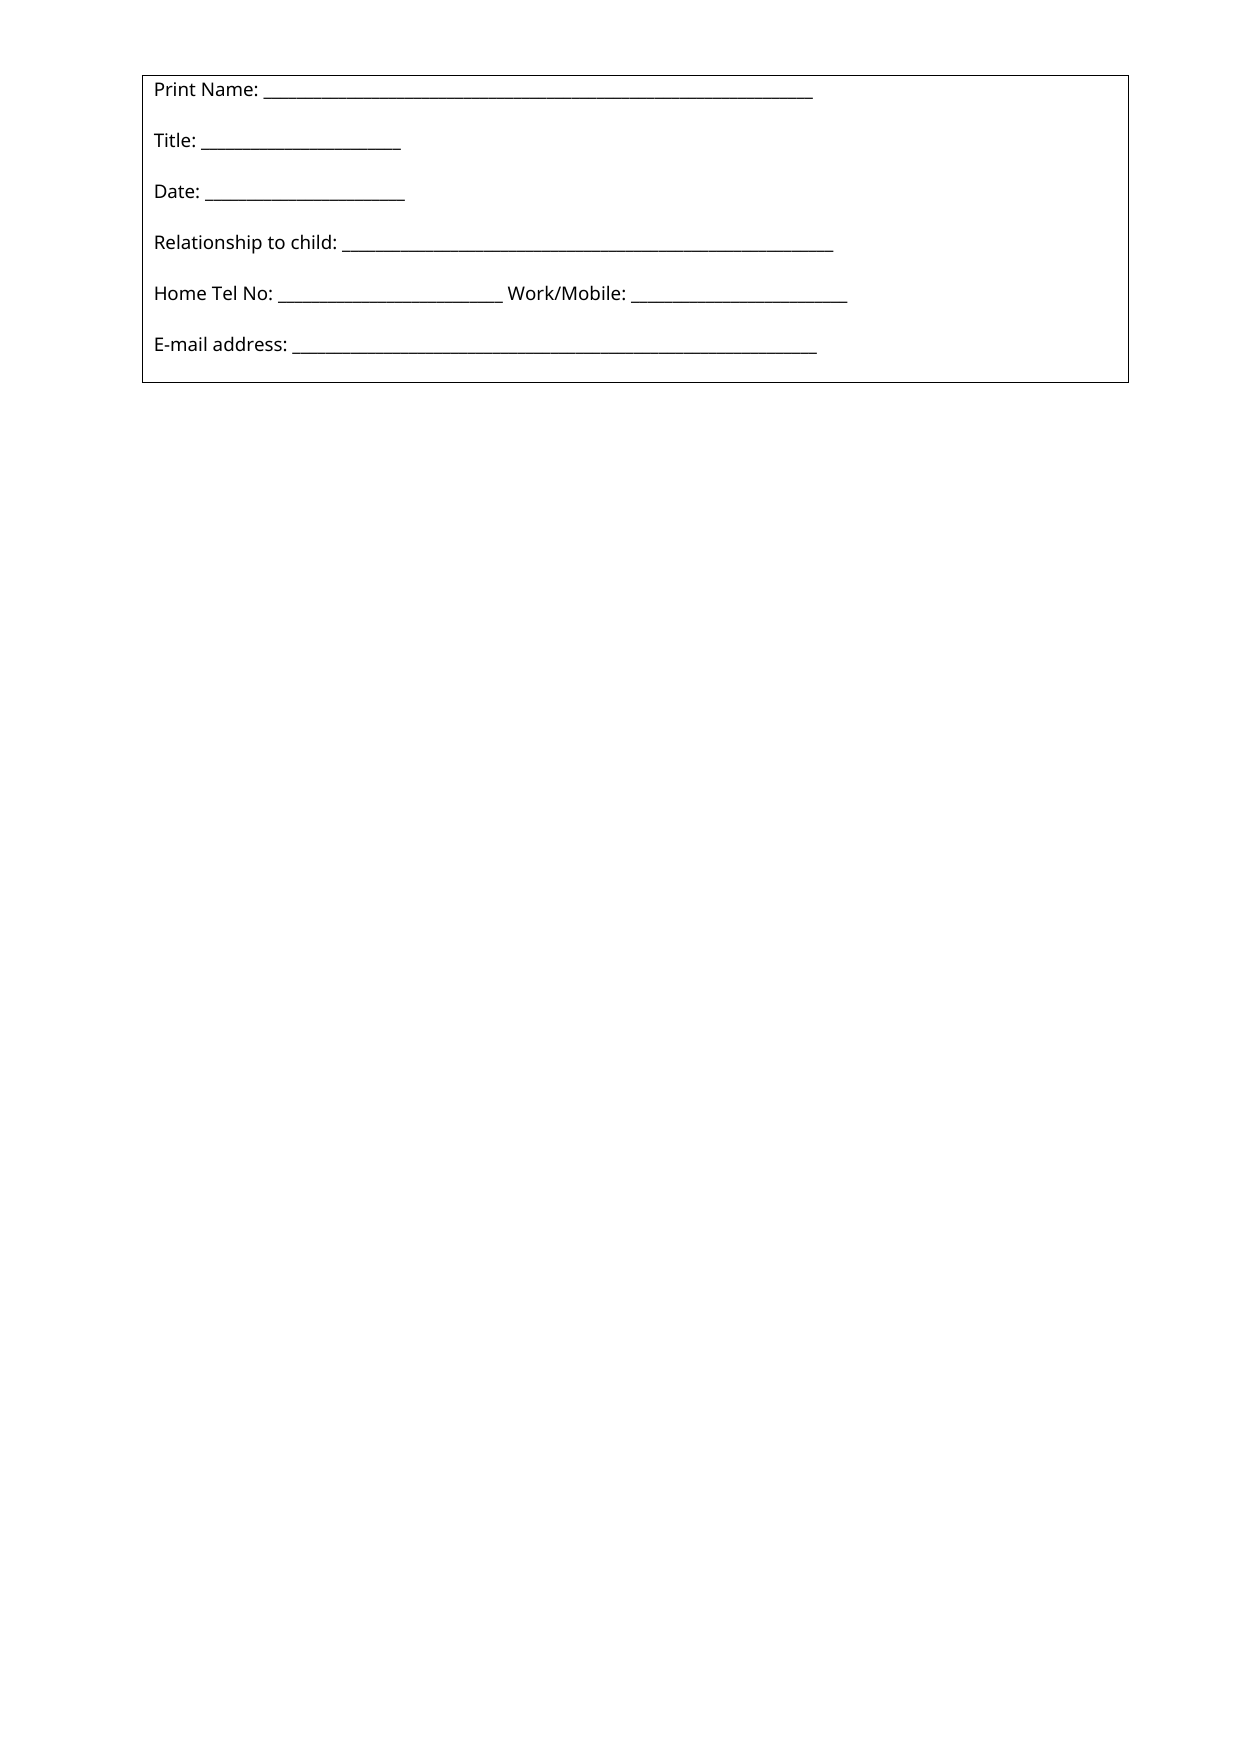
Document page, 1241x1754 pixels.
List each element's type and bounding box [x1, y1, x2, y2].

table_header [143, 76, 1128, 382]
